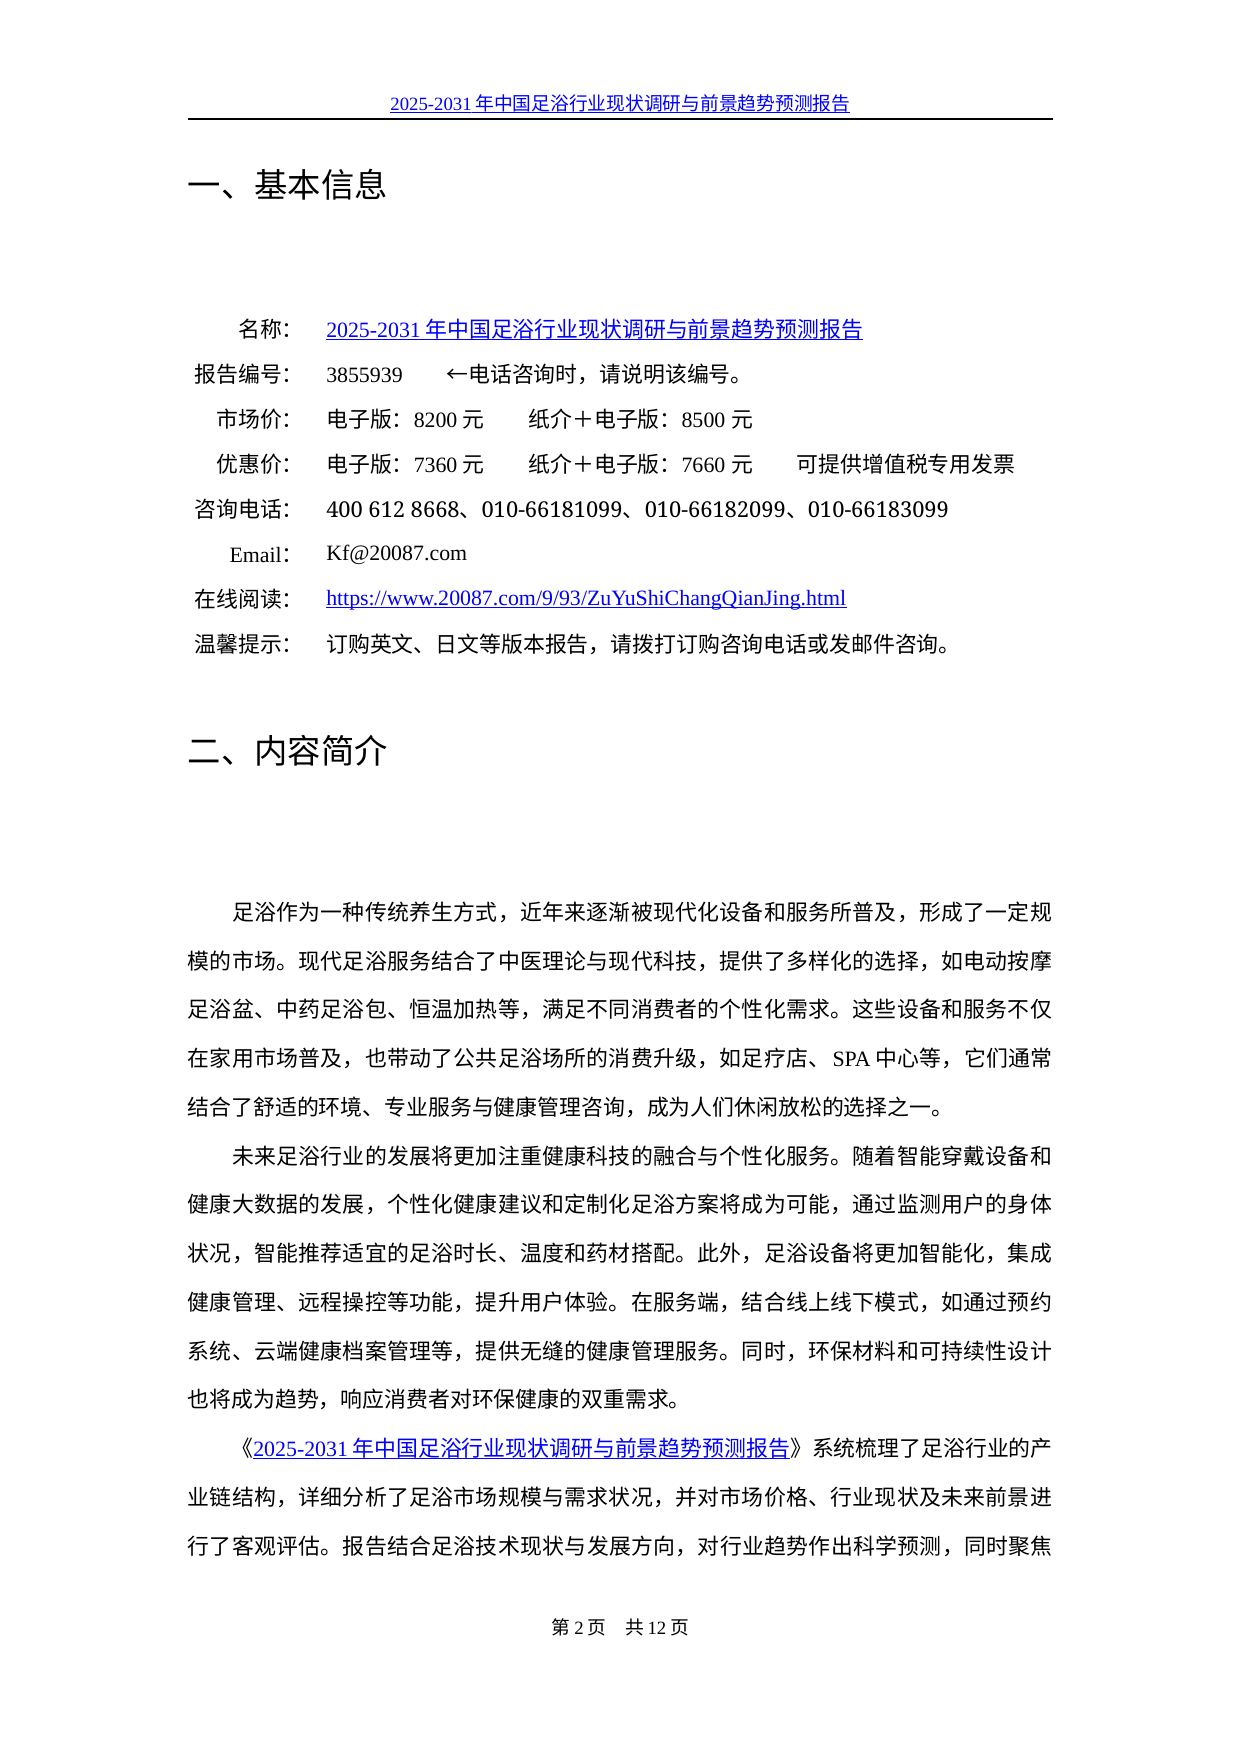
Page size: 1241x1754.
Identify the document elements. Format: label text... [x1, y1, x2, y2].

title 二、内容简介 [187, 717, 1053, 782]
table_cell Kf@20087.com [315, 537, 1073, 582]
table_cell 400 612 8668、010-66181099、010-66182099、010-66183099 [315, 492, 1073, 537]
title 一、基本信息 [187, 150, 1053, 215]
table_cell 订购英文、日文等版本报告，请拨打订购咨询电话或发邮件咨询。 [315, 627, 1073, 672]
table_cell Email： [167, 537, 315, 582]
table_cell 报告编号： [167, 357, 315, 402]
table_cell 3855939 ←电话咨询时，请说明该编号。 [315, 357, 1073, 402]
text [187, 894, 1053, 1561]
table_cell [315, 582, 1073, 627]
table_header 2025-2031年中国足浴行业现状调研与前景趋势预测报告 [315, 312, 1073, 357]
table_header 名称： [167, 312, 315, 357]
table_cell 咨询电话： [167, 492, 315, 537]
table_cell 市场价： [167, 402, 315, 447]
table_cell 优惠价： [167, 447, 315, 492]
table_cell 电子版：7360 元 纸介＋电子版：7660 元 可提供增值税专用发票 [315, 447, 1073, 492]
table_cell 电子版：8200 元 纸介＋电子版：8500 元 [315, 402, 1073, 447]
table_cell 在线阅读： [167, 582, 315, 627]
table_cell 温馨提示： [167, 627, 315, 672]
